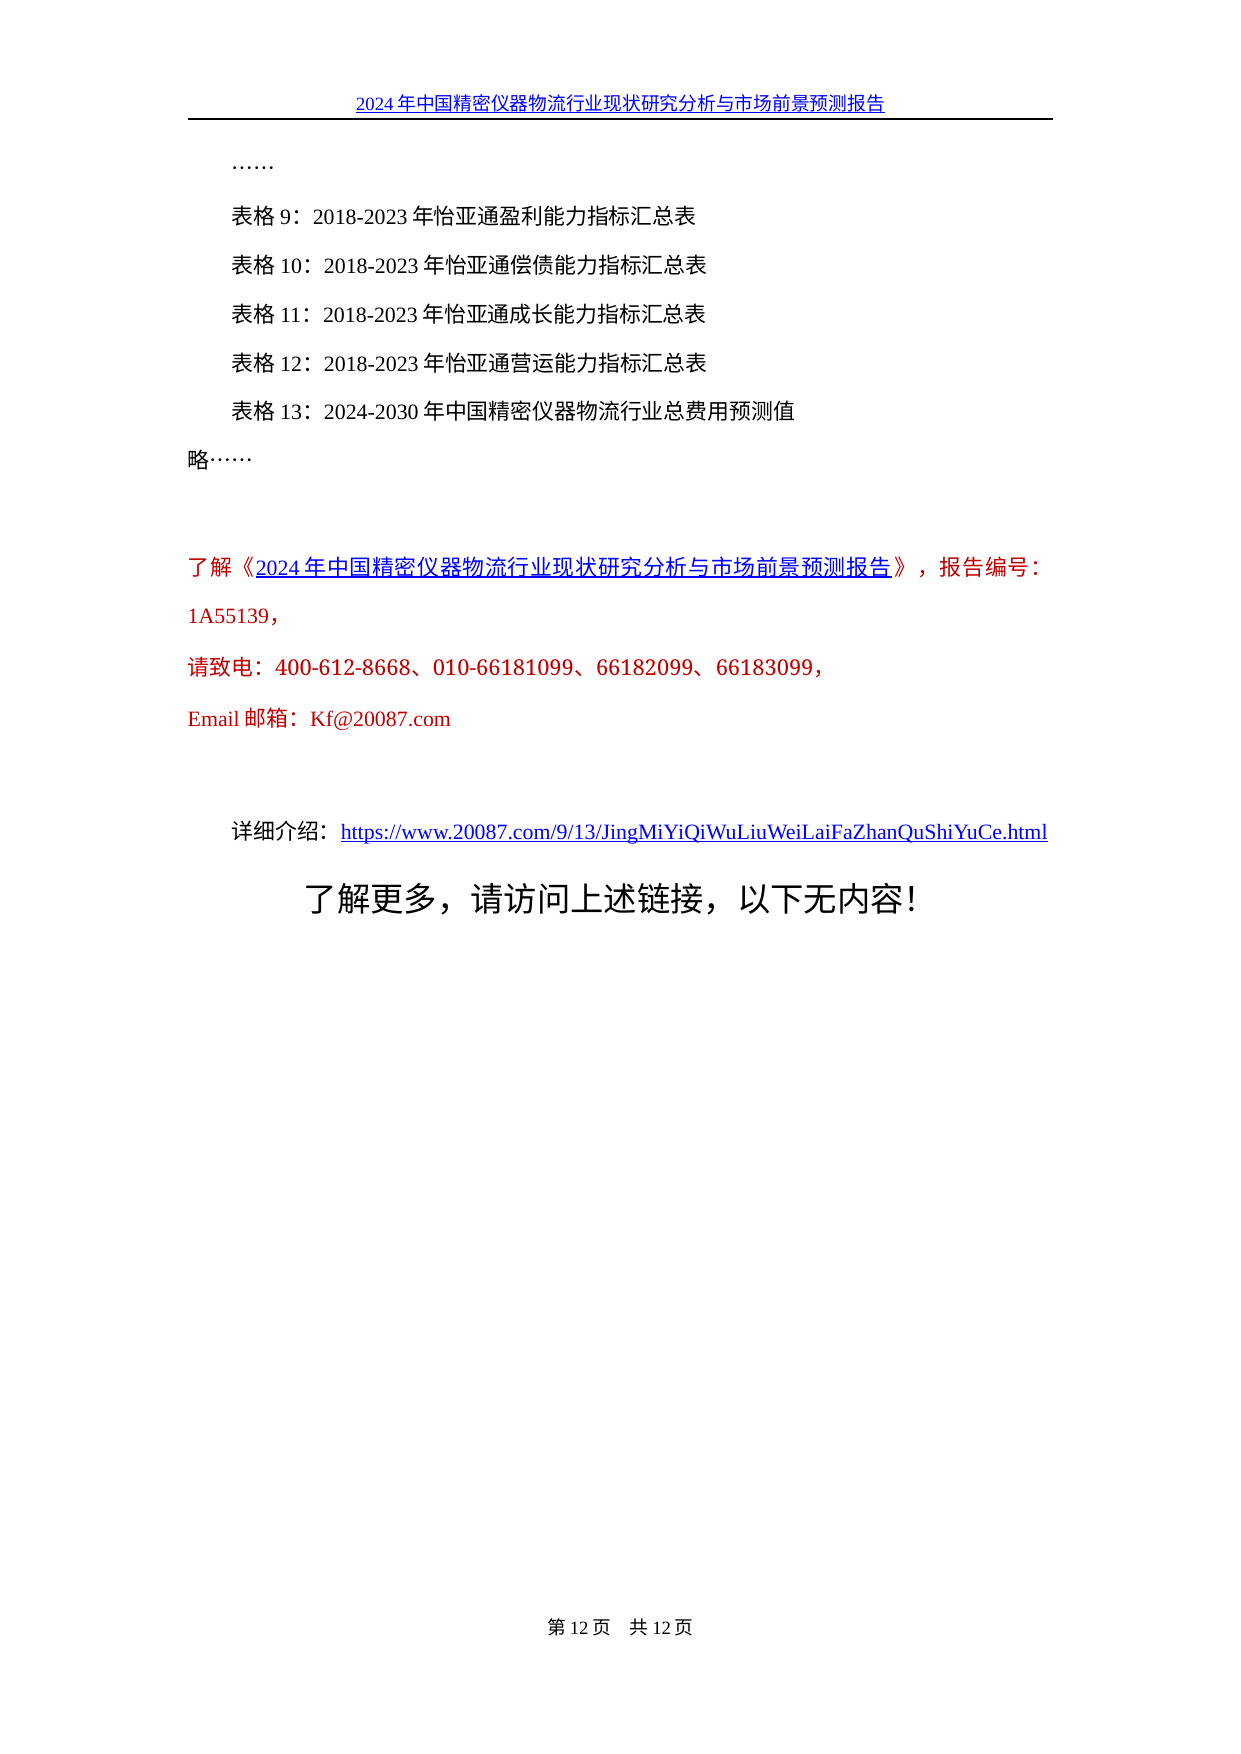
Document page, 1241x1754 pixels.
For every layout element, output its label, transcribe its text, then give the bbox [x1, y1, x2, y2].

title 了解更多，请访问上述链接，以下无内容！ [187, 864, 1053, 929]
text 请致电：400-612-8668、010-66181099、66182099、66183099， [187, 649, 1053, 682]
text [187, 150, 1053, 475]
text Email邮箱：Kf@20087.com [187, 701, 1053, 733]
text 了解《2024年中国精密仪器物流行业现状研究分析与市场前景预测报告》，报告编号：1A55139， [187, 549, 1053, 630]
text 详细介绍：https://www.20087.com/9/13/JingMiYiQiWuLiuWeiLaiFaZhanQuShiYuCe.html [187, 814, 1053, 846]
